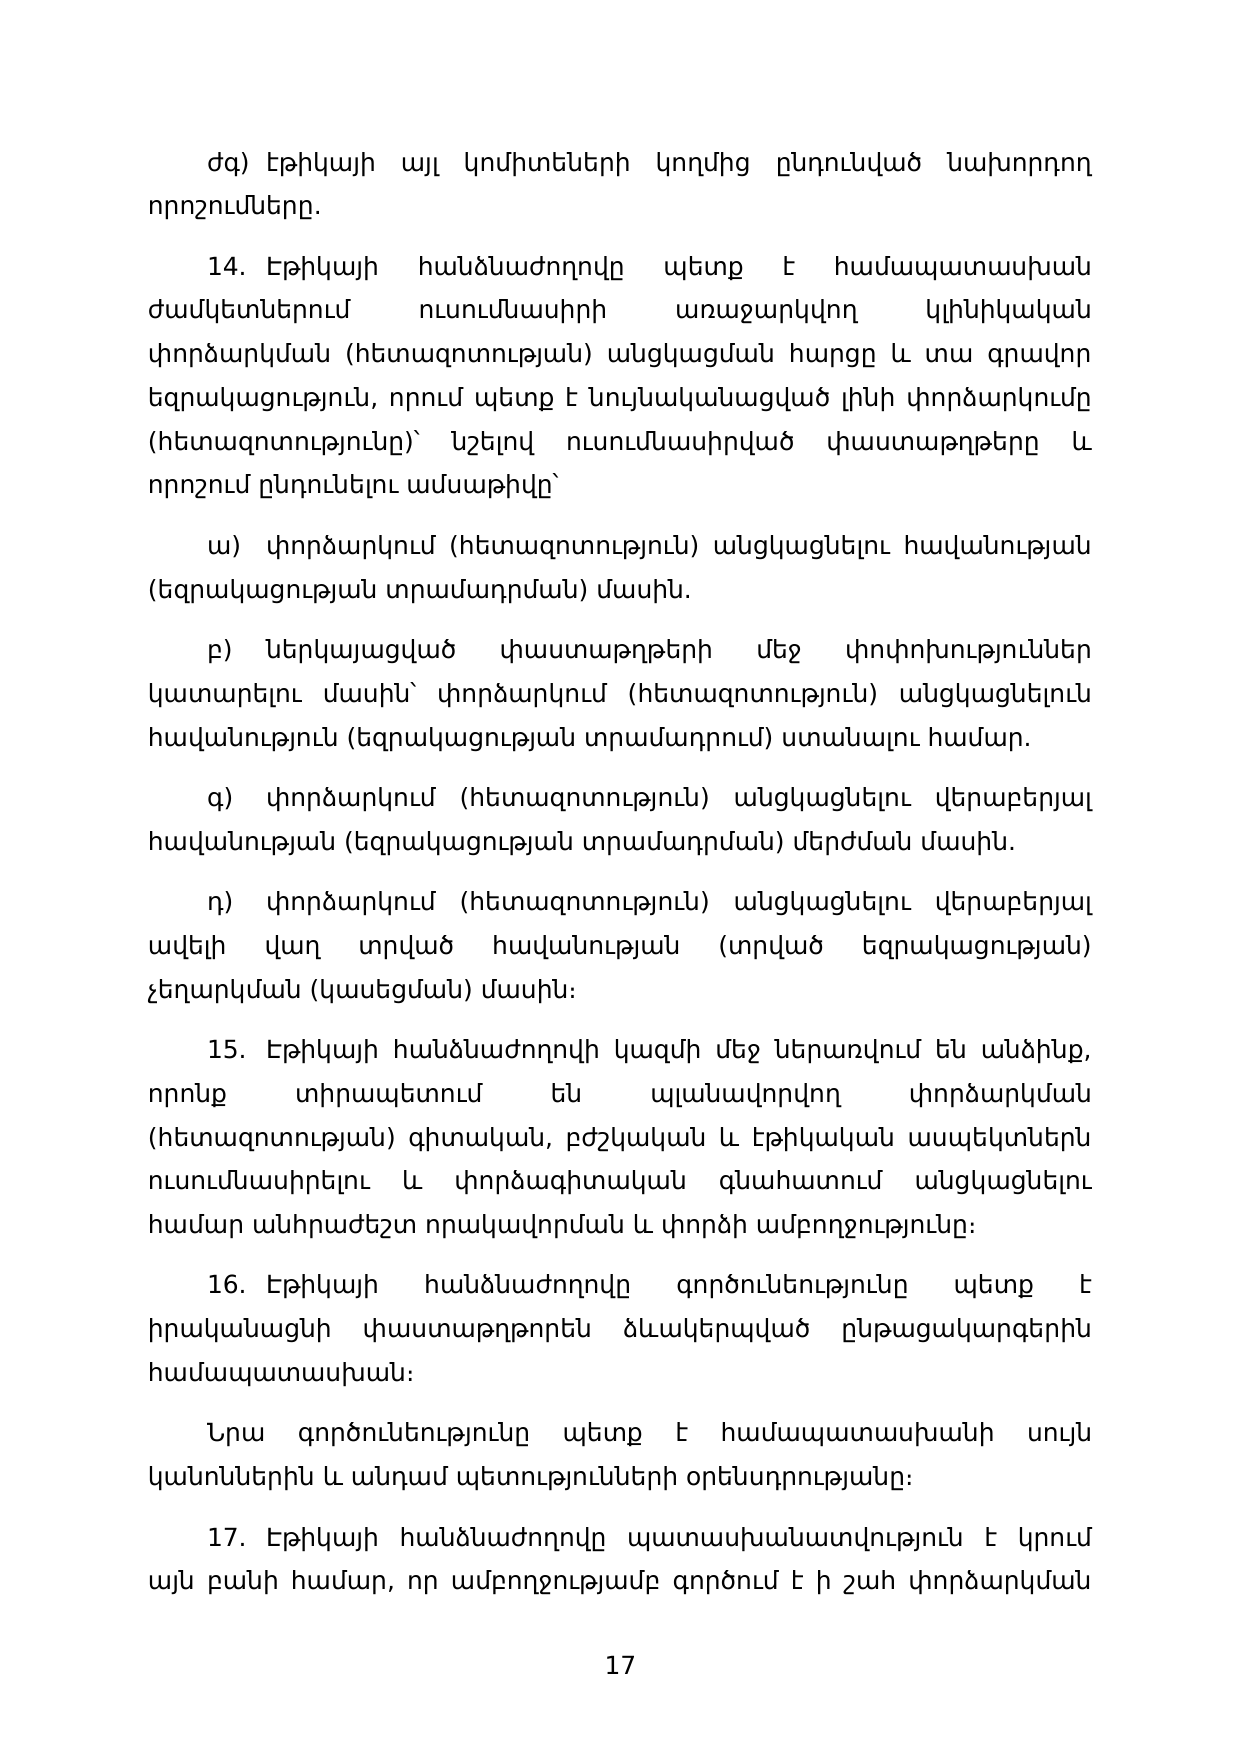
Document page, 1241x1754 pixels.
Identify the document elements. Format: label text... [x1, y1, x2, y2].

text բ) ներկայացված փաստաթղթերի մեջ փոփոխություններ կատարելու մասին՝ փորձարկում (հետազոտություն) անցկացնելուն հավանություն (եզրակացության տրամադրում) ստանալու համար. [148, 635, 1092, 752]
text 14. Էթիկայի հանձնաժողովը պետք է համապատասխան ժամկետներում ուսումնասիրի առաջարկվող կլինիկական փորձարկման (հետազոտության) անցկացման հարցը և տա գրավոր եզրակացություն, որում պետք է նույնականացված լինի փորձարկումը (հետազոտությունը)՝ նշելով ուսումնասիրված փաստաթղթերը և որոշում ընդունելու ամսաթիվը՝ [148, 252, 1092, 500]
text դ) փորձարկում (հետազոտություն) անցկացնելու վերաբերյալ ավելի վաղ տրված հավանության (տրված եզրակացության) չեղարկման (կասեցման) մասին։ [148, 887, 1092, 1004]
text գ) փորձարկում (հետազոտություն) անցկացնելու վերաբերյալ հավանության (եզրակացության տրամադրման) մերժման մասին. [148, 783, 1092, 856]
text 15. Էթիկայի հանձնաժողովի կազմի մեջ ներառվում են անձինք, որոնք տիրապետում են պլանավորվող փորձարկման (հետազոտության) գիտական, բժշկական և էթիկական ասպեկտներն ուսումնասիրելու և փորձագիտական գնահատում անցկացնելու համար անհրաժեշտ որակավորման և փորձի ամբողջությունը։ [148, 1035, 1092, 1239]
text ա) փորձարկում (հետազոտություն) անցկացնելու հավանության (եզրակացության տրամադրման) մասին. [148, 531, 1092, 604]
text Նրա գործունեությունը պետք է համապատասխանի սույն կանոններին և անդամ պետությունների օրենսդրությանը։ [148, 1418, 1092, 1491]
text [148, 1523, 1092, 1596]
text ժգ) էթիկայի այլ կոմիտեների կողմից ընդունված նախորդող որոշումները. [148, 148, 1092, 221]
text 16. Էթիկայի հանձնաժողովը գործունեությունը պետք է իրականացնի փաստաթղթորեն ձևակերպված ընթացակարգերին համապատասխան։ [148, 1271, 1092, 1387]
